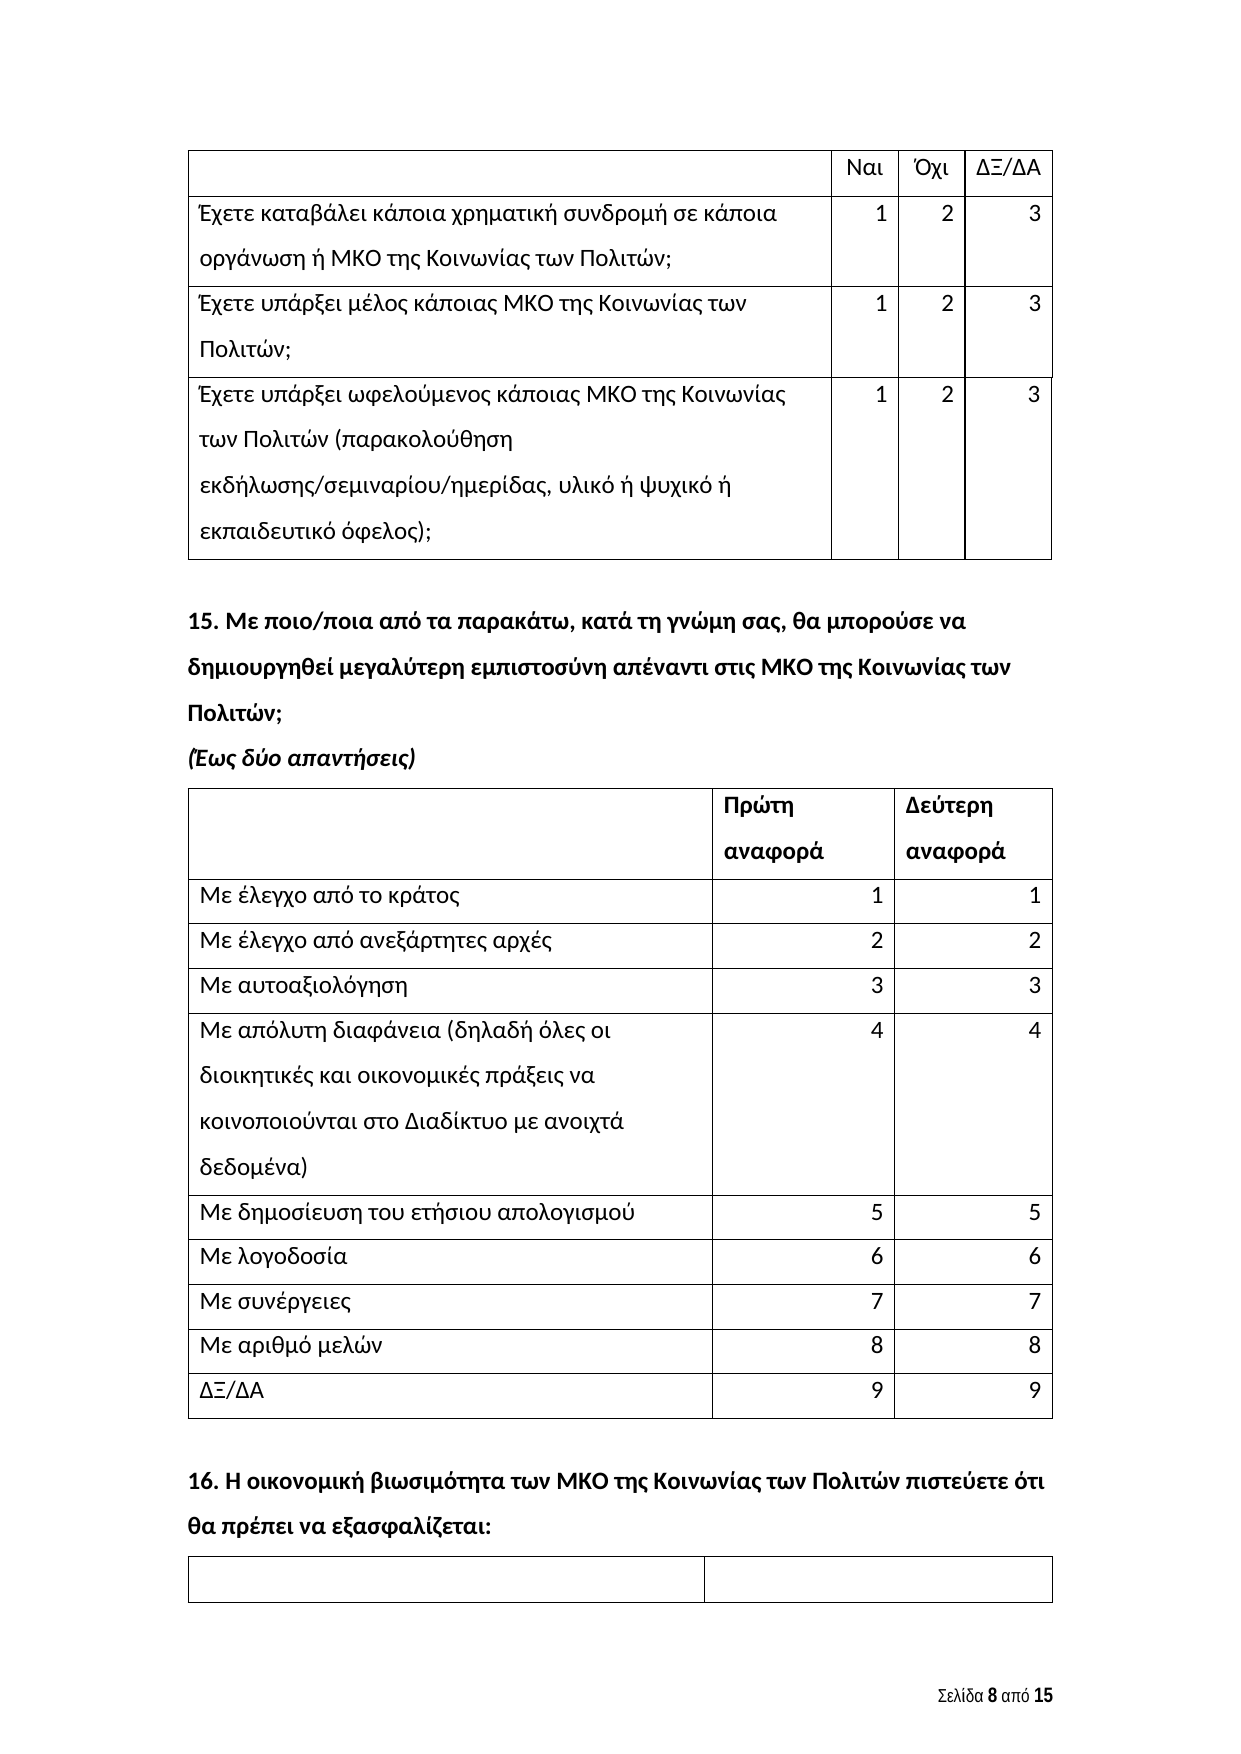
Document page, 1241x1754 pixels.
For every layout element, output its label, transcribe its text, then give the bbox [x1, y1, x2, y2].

table_cell Με έλεγχο από ανεξάρτητες αρχές [189, 924, 712, 968]
table_header Δεύτερη αναφορά [895, 789, 1052, 879]
table_cell ΔΞ/ΔΑ [189, 1374, 712, 1418]
table_cell 5 [713, 1196, 894, 1239]
table_cell 5 [895, 1196, 1052, 1239]
table_cell 7 [895, 1285, 1052, 1329]
table_cell 2 [895, 924, 1052, 968]
table_cell Με δημοσίευση του ετήσιου απολογισμού [189, 1196, 712, 1239]
table_cell 3 [966, 197, 1052, 286]
table_cell 6 [895, 1240, 1052, 1284]
table_cell Έχετε υπάρξει μέλος κάποιας ΜΚΟ της Κοινωνίας των Πολιτών; [189, 287, 831, 377]
table_cell Έχετε υπάρξει ωφελούμενος κάποιας ΜΚΟ της Κοινωνίας των Πολιτών (παρακολούθηση εκδήλωσης/σεμιναρίου/ημερίδας, υλικό ή ψυχικό ή εκπαιδευτικό όφελος); [189, 378, 831, 558]
table_cell 8 [713, 1330, 894, 1373]
table_header Όχι [899, 151, 964, 196]
table_cell 3 [966, 378, 1051, 558]
table_cell 4 [713, 1014, 894, 1194]
text (Έως δύο απαντήσεις) [187, 742, 1053, 773]
table_cell 1 [832, 287, 898, 377]
table_cell 2 [899, 378, 964, 558]
text 15. Mε ποιο/ποια από τα παρακάτω, κατά τη γνώμη σας, θα μπορούσε να δημιουργηθεί μεγαλύτερη εμπιστοσύνη απέναντι στις ΜΚΟ της Κοινωνίας των Πολιτών; [187, 605, 1053, 727]
table_header Ναι [832, 151, 898, 196]
table_cell 1 [895, 880, 1052, 923]
table_cell Με λογοδοσία [189, 1240, 712, 1284]
table_header ΔΞ/ΔΑ [966, 151, 1052, 196]
table_cell 9 [895, 1374, 1052, 1418]
text 16. Η οικονομική βιωσιμότητα των ΜΚΟ της Κοινωνίας των Πολιτών πιστεύετε ότι θα πρέπει να εξασφαλίζεται: [187, 1465, 1053, 1541]
table_header [189, 1557, 704, 1602]
table_cell Έχετε καταβάλει κάποια χρηματική συνδρομή σε κάποια οργάνωση ή ΜΚΟ της Κοινωνίας των Πολιτών; [189, 197, 831, 286]
table_cell 1 [832, 197, 898, 286]
table_cell 9 [713, 1374, 894, 1418]
table_cell Με συνέργειες [189, 1285, 712, 1329]
table_cell 2 [713, 924, 894, 968]
table_cell 2 [899, 287, 964, 377]
table_header [705, 1557, 1052, 1602]
table_cell 1 [713, 880, 894, 923]
table_cell Με αριθμό μελών [189, 1330, 712, 1373]
table_cell 7 [713, 1285, 894, 1329]
table_cell 2 [899, 197, 964, 286]
table_cell 1 [832, 378, 898, 558]
table_cell 8 [895, 1330, 1052, 1373]
table_cell 4 [895, 1014, 1052, 1194]
table_cell 3 [895, 969, 1052, 1013]
table_header Πρώτη αναφορά [713, 789, 894, 879]
table_cell 6 [713, 1240, 894, 1284]
table_cell Με αυτοαξιολόγηση [189, 969, 712, 1013]
table_header [189, 789, 712, 879]
table_cell 3 [713, 969, 894, 1013]
table_cell 3 [966, 287, 1052, 377]
table_cell Με έλεγχο από το κράτος [189, 880, 712, 923]
table_cell Με απόλυτη διαφάνεια (δηλαδή όλες οι διοικητικές και οικονομικές πράξεις να κοινοποιούνται στο Διαδίκτυο με ανοιχτά δεδομένα) [189, 1014, 712, 1194]
table_header [189, 151, 831, 196]
